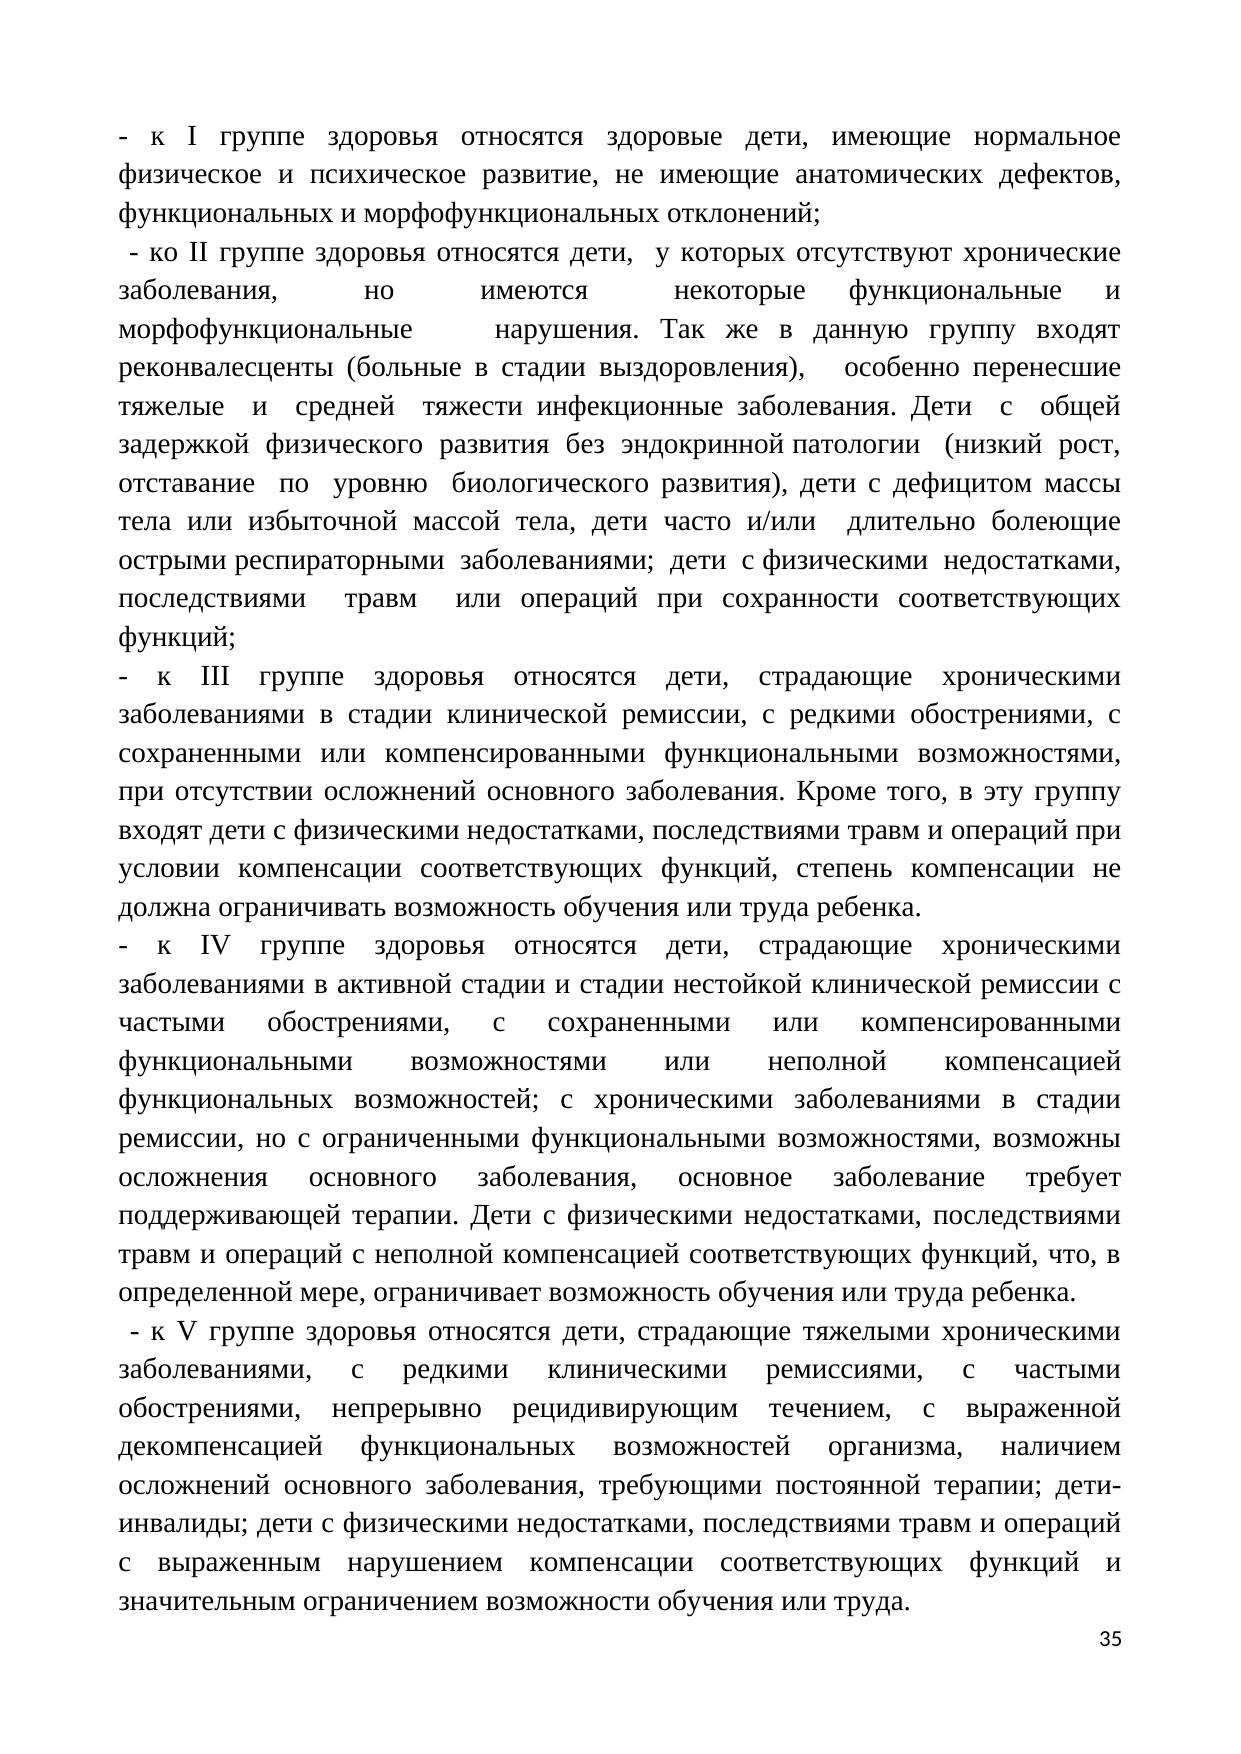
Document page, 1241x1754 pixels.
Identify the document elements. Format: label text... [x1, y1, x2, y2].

text - к I группе здоровья относятся здоровые дети, имеющие нормальное физическое и психическое развитие, не имеющие анатомических дефектов, функциональных и морфофункциональных отклонений; [118, 118, 1122, 229]
text - к IV группе здоровья относятся дети, страдающие хроническими заболеваниями в активной стадии и стадии нестойкой клинической ремиссии с частыми обострениями, с сохраненными или компенсированными функциональными возможностями или неполной компенсацией функциональных возможностей; с хроническими заболеваниями в стадии ремиссии, но с ограниченными функциональными возможностями, возможны осложнения основного заболевания, основное заболевание требует поддерживающей терапии. Дети с физическими недостатками, последствиями травм и операций с неполной компенсацией соответствующих функций, что, в определенной мере, ограничивает возможность обучения или труда ребенка. [118, 927, 1122, 1308]
text - к III группе здоровья относятся дети, страдающие хроническими заболеваниями в стадии клинической ремиссии, с редкими обострениями, с сохраненными или компенсированными функциональными возможностями, при отсутствии осложнений основного заболевания. Кроме того, в эту группу входят дети с физическими недостатками, последствиями травм и операций при условии компенсации соответствующих функций, степень компенсации не должна ограничивать возможность обучения или труда ребенка. [118, 658, 1122, 922]
text - к V группе здоровья относятся дети, страдающие тяжелыми хроническими заболеваниями, с редкими клиническими ремиссиями, с частыми обострениями, непрерывно рецидивирующим течением, с выраженной декомпенсацией функциональных возможностей организма, наличием осложнений основного заболевания, требующими постоянной терапии; дети-инвалиды; дети с физическими недостатками, последствиями травм и операций с выраженным нарушением компенсации соответствующих функций и значительным ограничением возможности обучения или труда. [118, 1313, 1122, 1616]
text - ко II группе здоровья относятся дети, у которых отсутствуют хронические заболевания, но имеются некоторые функциональные и морфофункциональные нарушения. Так же в данную группу входят реконвалесценты (больные в стадии выздоровления), особенно перенесшие тяжелые и средней тяжести инфекционные заболевания. Дети с общей задержкой физического развития без эндокринной патологии (низкий рост, отставание по уровню биологического развития), дети с дефицитом массы тела или избыточной массой тела, дети часто и/или длительно болеющие острыми респираторными заболеваниями; дети с физическими недостатками, последствиями травм или операций при сохранности соответствующих функций; [118, 234, 1122, 653]
